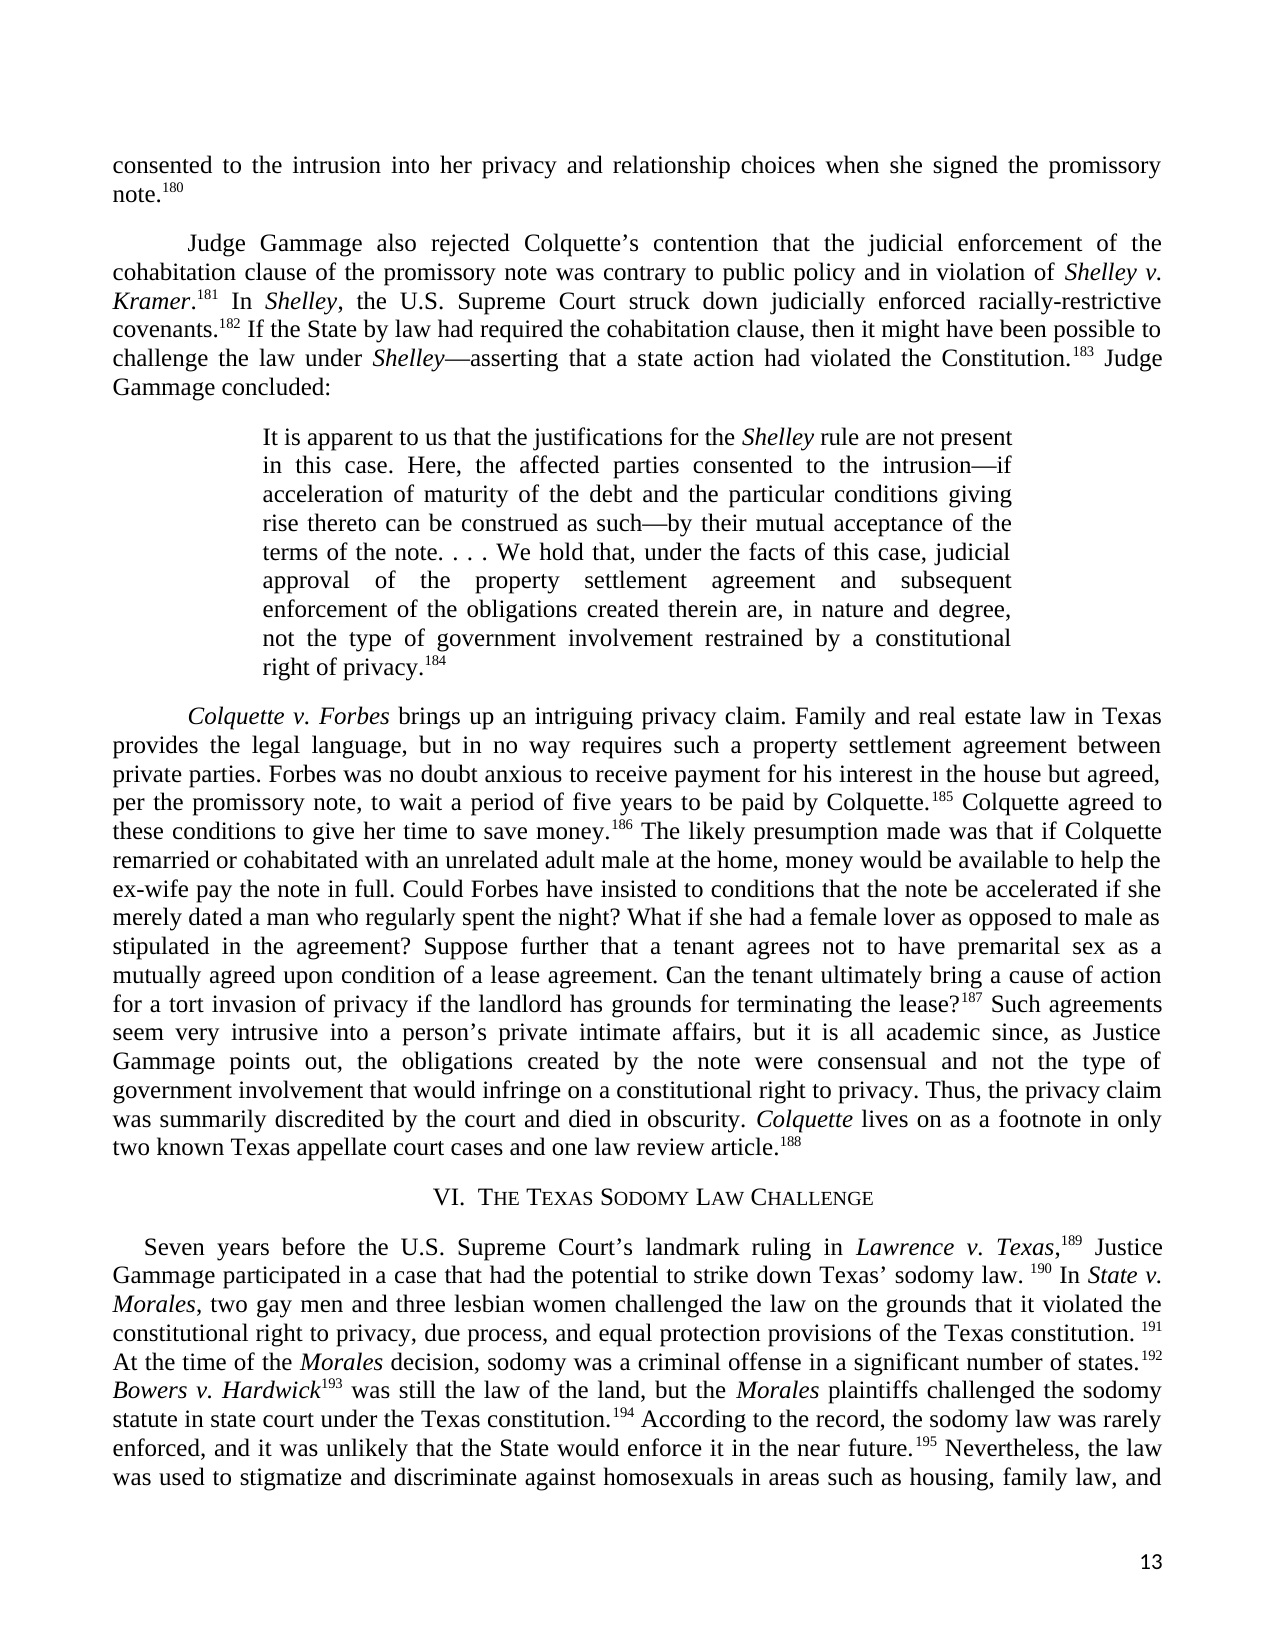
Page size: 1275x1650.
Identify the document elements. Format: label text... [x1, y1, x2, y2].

text Colquette v. Forbes brings up an intriguing privacy claim. Family and real estate law in Texas provides the legal language, but in no way requires such a property settlement agreement between private parties. Forbes was no doubt anxious to receive payment for his interest in the house but agreed, per the promissory note, to wait a period of five years to be paid by Colquette. Colquette agreed to these conditions to give her time to save money. The likely presumption made was that if Colquette remarried or cohabitated with an unrelated adult male at the home, money would be available to help the ex-wife pay the note in full. Could Forbes have insisted to conditions that the note be accelerated if she merely dated a man who regularly spent the night? What if she had a female lover as opposed to male as stipulated in the agreement? Suppose further that a tenant agrees not to have premarital sex as a mutually agreed upon condition of a lease agreement. Can the tenant ultimately bring a cause of action for a tort invasion of privacy if the landlord has grounds for terminating the lease? Such agreements seem very intrusive into a person’s private intimate affairs, but it is all academic since, as Justice Gammage points out, the obligations created by the note were consensual and not the type of government involvement that would infringe on a constitutional right to privacy. Thus, the privacy claim was summarily discredited by the court and died in obscurity. Colquette lives on as a footnote in only two known Texas appellate court cases and one law review article. [112, 701, 1162, 1161]
text It is apparent to us that the justifications for the Shelley rule are not present in this case. Here, the affected parties consented to the intrusion—if acceleration of maturity of the debt and the particular conditions giving rise thereto can be construed as such—by their mutual acceptance of the terms of the note. . . . We hold that, under the facts of this case, judicial approval of the property settlement agreement and subsequent enforcement of the obligations created therein are, in nature and degree, not the type of government involvement restrained by a constitutional right of privacy. [262, 422, 1012, 680]
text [112, 150, 1162, 207]
text Judge Gammage also rejected Colquette’s contention that the judicial enforcement of the cohabitation clause of the promissory note was contrary to public policy and in violation of Shelley v. Kramer. In Shelley, the U.S. Supreme Court struck down judicially enforced racially-restrictive covenants. If the State by law had required the cohabitation clause, then it might have been possible to challenge the law under Shelley—asserting that a state action had violated the Constitution. Judge Gammage concluded: [112, 228, 1162, 401]
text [112, 1232, 1162, 1490]
text VI. The Texas Sodomy Law Challenge [144, 1182, 1162, 1211]
